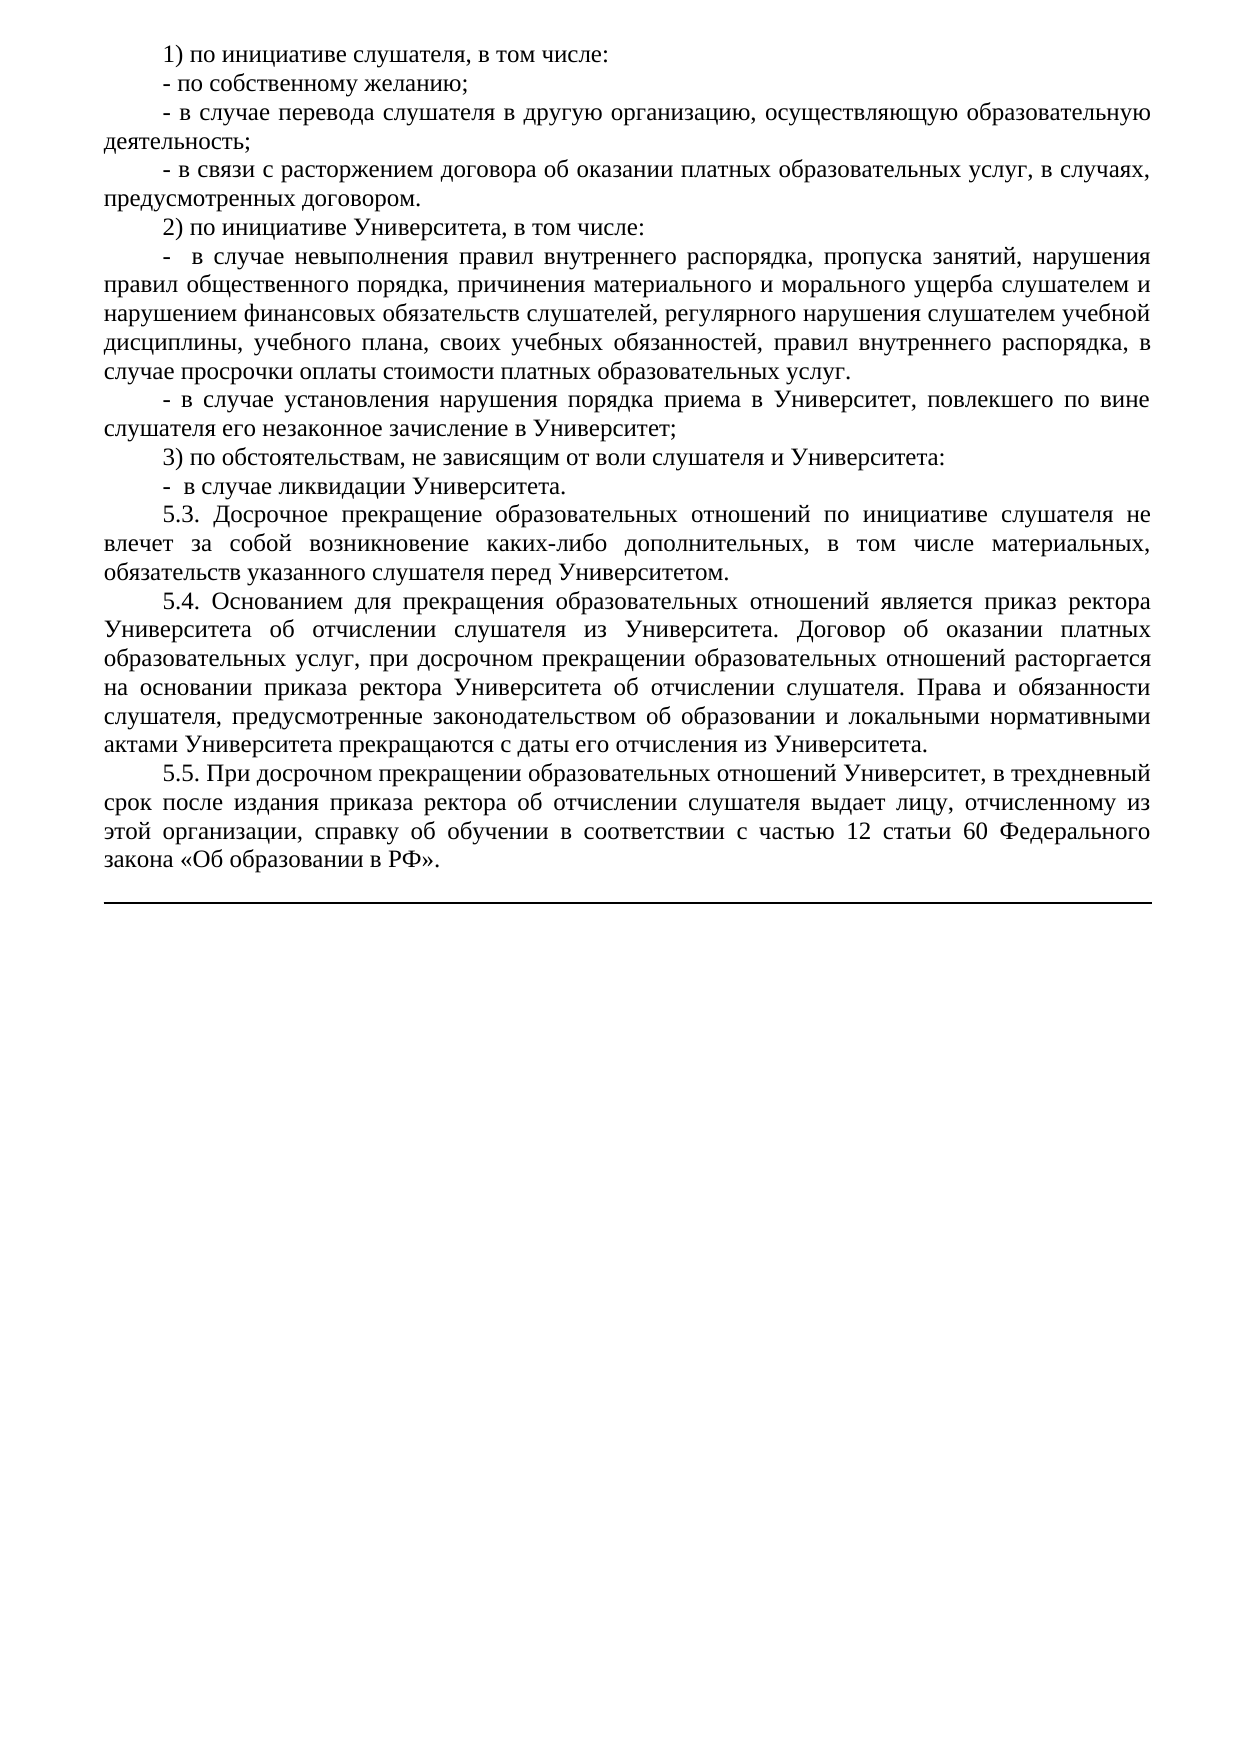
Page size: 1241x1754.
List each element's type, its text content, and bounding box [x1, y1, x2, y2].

text 5.5. При досрочном прекращении образовательных отношений Университет, в трехдневный срок после издания приказа ректора об отчислении слушателя выдает лицу, отчисленному из этой организации, справку об обучении в соответствии с частью 12 статьи 60 Федерального закона «Об образовании в РФ». [103, 758, 1152, 873]
text 3) по обстоятельствам, не зависящим от воли слушателя и Университета: [103, 442, 1152, 471]
text 2) по инициативе Университета, в том числе: [103, 212, 1152, 241]
text - в случае невыполнения правил внутреннего распорядка, пропуска занятий, нарушения правил общественного порядка, причинения материального и морального ущерба слушателем и нарушением финансовых обязательств слушателей, регулярного нарушения слушателем учебной дисциплины, учебного плана, своих учебных обязанностей, правил внутреннего распорядка, в случае просрочки оплаты стоимости платных образовательных услуг. [103, 241, 1152, 384]
text 5.3. Досрочное прекращение образовательных отношений по инициативе слушателя не влечет за собой возникновение каких-либо дополнительных, в том числе материальных, обязательств указанного слушателя перед Университетом. [103, 499, 1152, 586]
text - в связи с расторжением договора об оказании платных образовательных услуг, в случаях, предусмотренных договором. [103, 154, 1152, 212]
text - по собственному желанию; [103, 68, 1152, 97]
text - в случае перевода слушателя в другую организацию, осуществляющую образовательную деятельность; [103, 97, 1152, 154]
text 5.4. Основанием для прекращения образовательных отношений является приказ ректора Университета об отчислении слушателя из Университета. Договор об оказании платных образовательных услуг, при досрочном прекращении образовательных отношений расторгается на основании приказа ректора Университета об отчислении слушателя. Права и обязанности слушателя, предусмотренные законодательством об образовании и локальными нормативными актами Университета прекращаются с даты его отчисления из Университета. [103, 586, 1152, 758]
text - в случае ликвидации Университета. [103, 471, 1152, 499]
text 1) по инициативе слушателя, в том числе: [103, 39, 1152, 68]
text - в случае установления нарушения порядка приема в Университет, повлекшего по вине слушателя его незаконное зачисление в Университет; [103, 384, 1152, 442]
